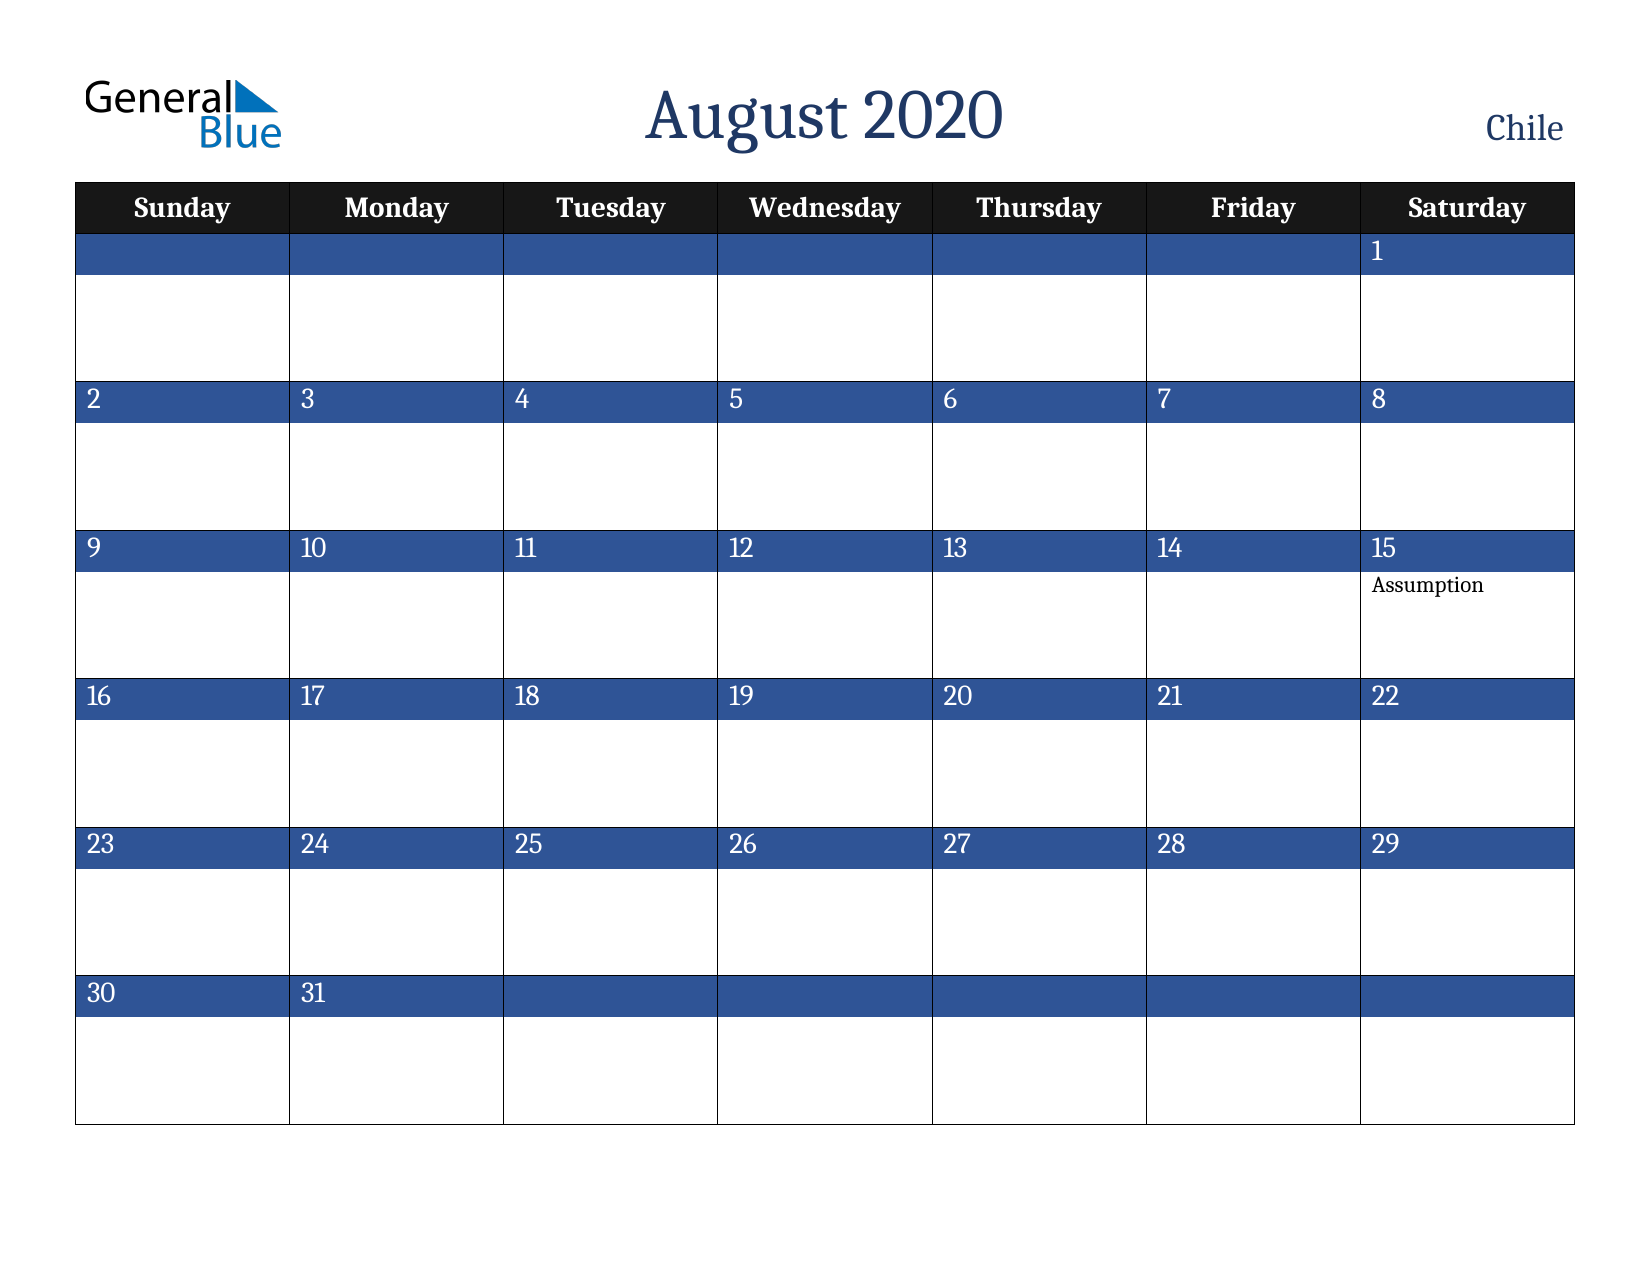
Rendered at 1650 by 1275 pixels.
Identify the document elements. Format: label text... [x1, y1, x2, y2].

table_cell 10 [290, 531, 503, 572]
table_cell [504, 976, 717, 1017]
table_cell 14 [1147, 531, 1360, 572]
table_cell 29 [1361, 828, 1574, 869]
table_cell 25 [504, 828, 717, 869]
table_cell [290, 234, 503, 275]
table_cell [504, 1017, 717, 1123]
table_cell [1361, 423, 1574, 530]
table_cell [1361, 720, 1574, 827]
table_cell 20 [933, 679, 1146, 720]
table_cell 28 [1147, 828, 1360, 869]
table_header [76, 75, 503, 182]
table_cell [1147, 1017, 1360, 1123]
table_cell 13 [933, 531, 1146, 572]
table_cell [933, 1017, 1146, 1123]
table_cell 11 [504, 531, 717, 572]
table_cell [76, 572, 289, 678]
table_cell 18 [504, 679, 717, 720]
table_cell [933, 720, 1146, 827]
table_cell [76, 720, 289, 827]
table_cell 30 [76, 976, 289, 1017]
table_cell [76, 275, 289, 381]
table_cell [290, 275, 503, 381]
table_cell 22 [1361, 679, 1574, 720]
table_cell 27 [933, 828, 1146, 869]
table_cell [933, 275, 1146, 381]
table_cell Thursday [933, 183, 1146, 233]
table_cell Assumption [1361, 572, 1574, 678]
table_cell Wednesday [718, 183, 932, 233]
table_cell [718, 572, 932, 678]
table_cell [718, 423, 932, 530]
table_cell 4 [504, 382, 717, 423]
table_cell 19 [718, 679, 932, 720]
table_cell [718, 234, 932, 275]
picture [86, 80, 281, 148]
table_cell 2 [76, 382, 289, 423]
table_cell 9 [76, 531, 289, 572]
table_cell [1147, 869, 1360, 975]
table_cell 23 [76, 828, 289, 869]
table_cell [1361, 976, 1574, 1017]
table_cell 8 [1361, 382, 1574, 423]
table_cell [504, 572, 717, 678]
table_cell [1147, 572, 1360, 678]
table_cell [933, 234, 1146, 275]
table_cell [290, 572, 503, 678]
table_cell [76, 869, 289, 975]
table_cell 24 [290, 828, 503, 869]
table_cell 6 [933, 382, 1146, 423]
table_cell [1147, 720, 1360, 827]
table_cell [504, 869, 717, 975]
table_cell [718, 1017, 932, 1123]
table_cell 5 [718, 382, 932, 423]
table_cell [1147, 976, 1360, 1017]
table_cell [1361, 1017, 1574, 1123]
table_cell 3 [290, 382, 503, 423]
table_cell [718, 720, 932, 827]
table_cell [1147, 423, 1360, 530]
table_cell [933, 572, 1146, 678]
table_cell [504, 275, 717, 381]
table_cell 1 [1361, 234, 1574, 275]
table_cell [933, 423, 1146, 530]
table_cell 21 [1147, 679, 1360, 720]
table_cell [718, 869, 932, 975]
table_cell 15 [1361, 531, 1574, 572]
table_cell [76, 423, 289, 530]
table_cell [290, 720, 503, 827]
table_cell [718, 976, 932, 1017]
table_cell 12 [718, 531, 932, 572]
table_cell 7 [1147, 382, 1360, 423]
table_cell [76, 234, 289, 275]
table_header August 2020 [504, 75, 1146, 182]
table_cell 16 [76, 679, 289, 720]
table_cell [1147, 275, 1360, 381]
table_cell Monday [290, 183, 503, 233]
table_cell Sunday [76, 183, 289, 233]
table_cell [504, 423, 717, 530]
table_cell Tuesday [504, 183, 717, 233]
table_cell Friday [1147, 183, 1360, 233]
table_cell [933, 869, 1146, 975]
table_cell 17 [290, 679, 503, 720]
table_cell [718, 275, 932, 381]
table_cell 31 [290, 976, 503, 1017]
table_header Chile [1146, 75, 1574, 182]
table_cell [1361, 869, 1574, 975]
table_cell Saturday [1361, 183, 1574, 233]
table_cell [504, 720, 717, 827]
table_cell [933, 976, 1146, 1017]
table_cell [504, 234, 717, 275]
table_cell [76, 1017, 289, 1123]
table_cell [290, 423, 503, 530]
table_cell [290, 1017, 503, 1123]
table_cell [1147, 234, 1360, 275]
table_cell 26 [718, 828, 932, 869]
table_cell [290, 869, 503, 975]
table_cell [1361, 275, 1574, 381]
